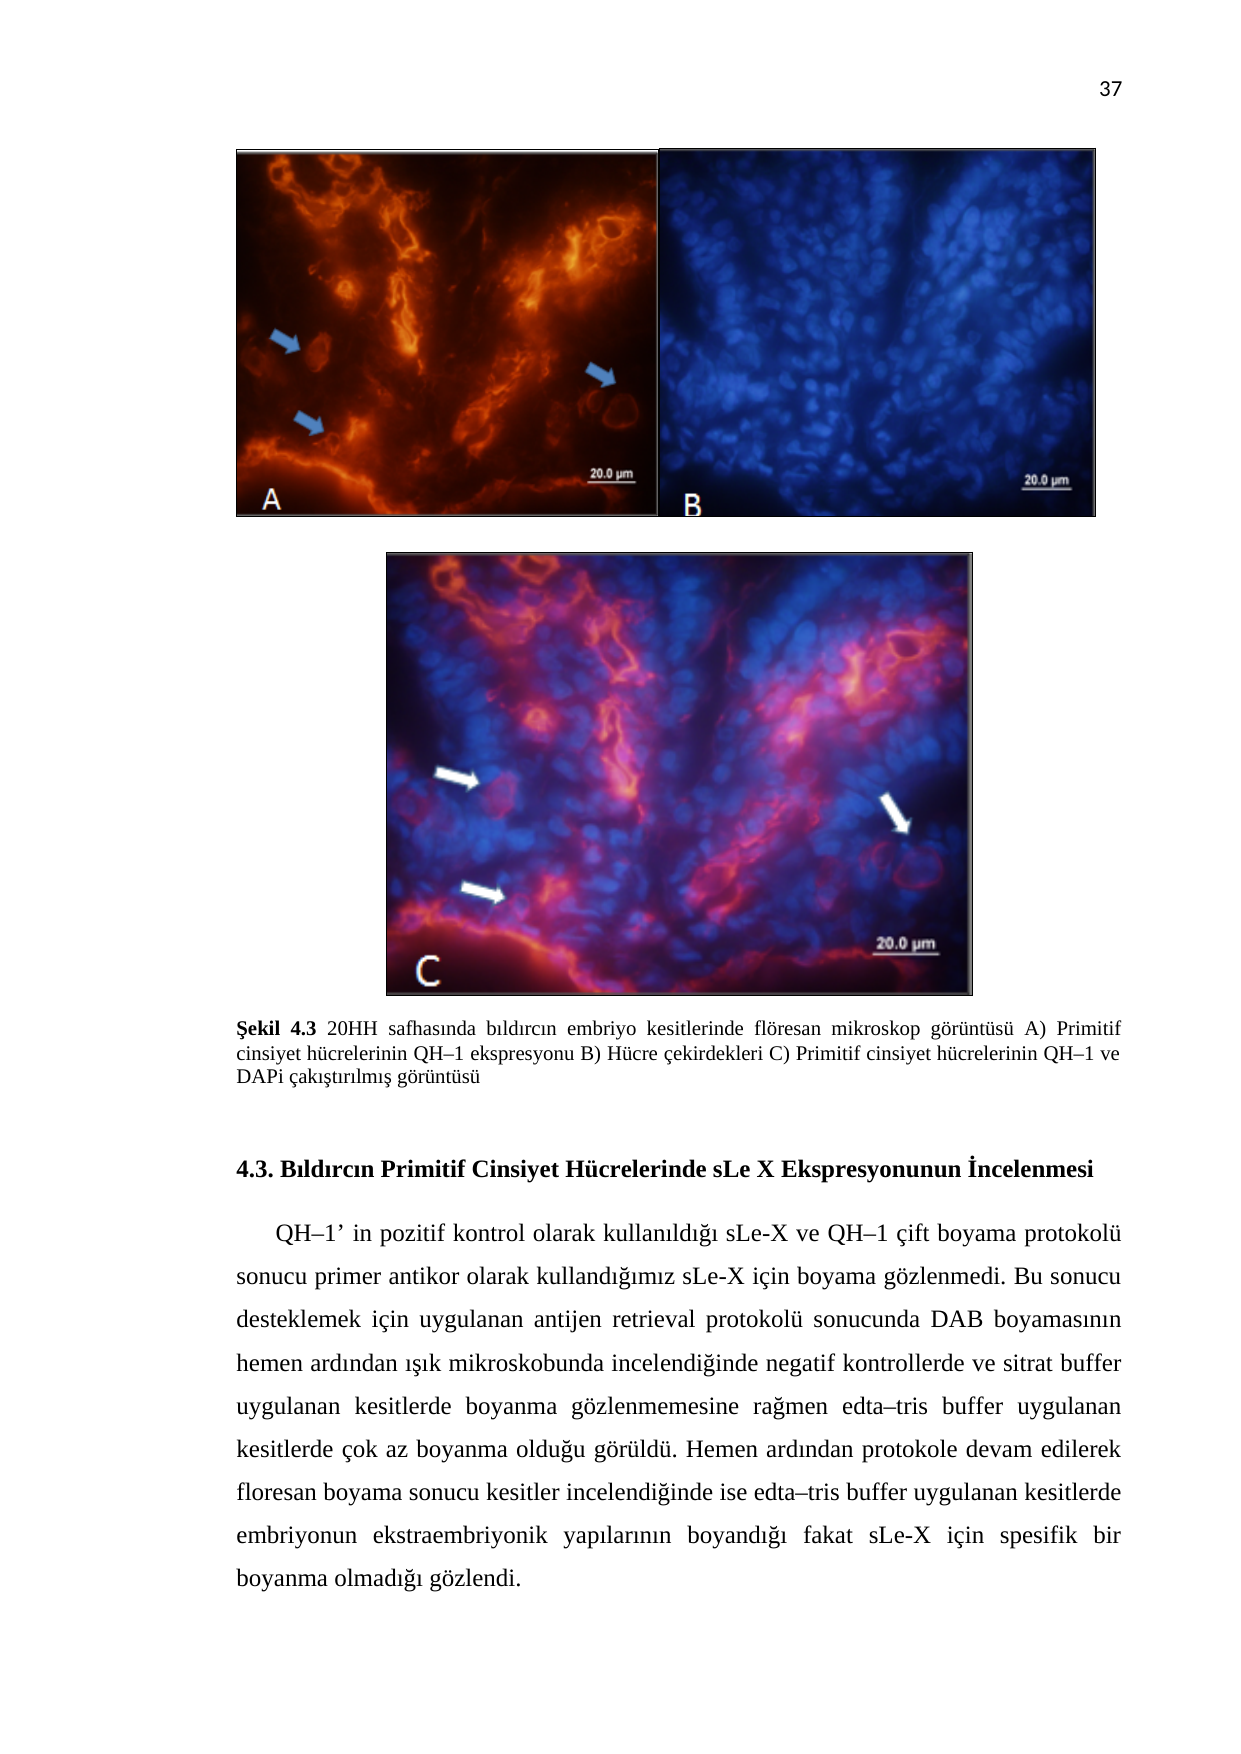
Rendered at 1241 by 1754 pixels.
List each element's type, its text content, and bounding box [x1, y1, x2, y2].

text 4.3. Bıldırcın Primitif Cinsiyet Hücrelerinde sLe X Ekspresyonunun İncelenmesi [236, 1154, 1122, 1183]
picture [660, 149, 1095, 516]
picture [237, 150, 658, 516]
picture [387, 553, 972, 995]
text QH–1’ in pozitif kontrol olarak kullanıldığı sLe-X ve QH–1 çift boyama protokolü sonucu primer antikor olarak kullandığımız sLe-X için boyama gözlenmedi. Bu sonucu desteklemek için uygulanan antijen retrieval protokolü sonucunda DAB boyamasının hemen ardından ışık mikroskobunda incelendiğinde negatif kontrollerde ve sitrat buffer uygulanan kesitlerde boyanma gözlenmemesine rağmen edta–tris buffer uygulanan kesitlerde çok az boyanma olduğu görüldü. Hemen ardından protokole devam edilerek floresan boyama sonucu kesitler incelendiğinde ise edta–tris buffer uygulanan kesitlerde embriyonun ekstraembriyonik yapılarının boyandığı fakat sLe-X için spesifik bir boyanma olmadığı gözlendi. [236, 1218, 1122, 1592]
text Şekil 4.3 20HH safhasında bıldırcın embriyo kesitlerinde flöresan mikroskop görüntüsü A) Primitif cinsiyet hücrelerinin QH–1 ekspresyonu B) Hücre çekirdekleri C) Primitif cinsiyet hücrelerinin QH–1 ve DAPi çakıştırılmış görüntüsü [236, 1016, 1122, 1088]
